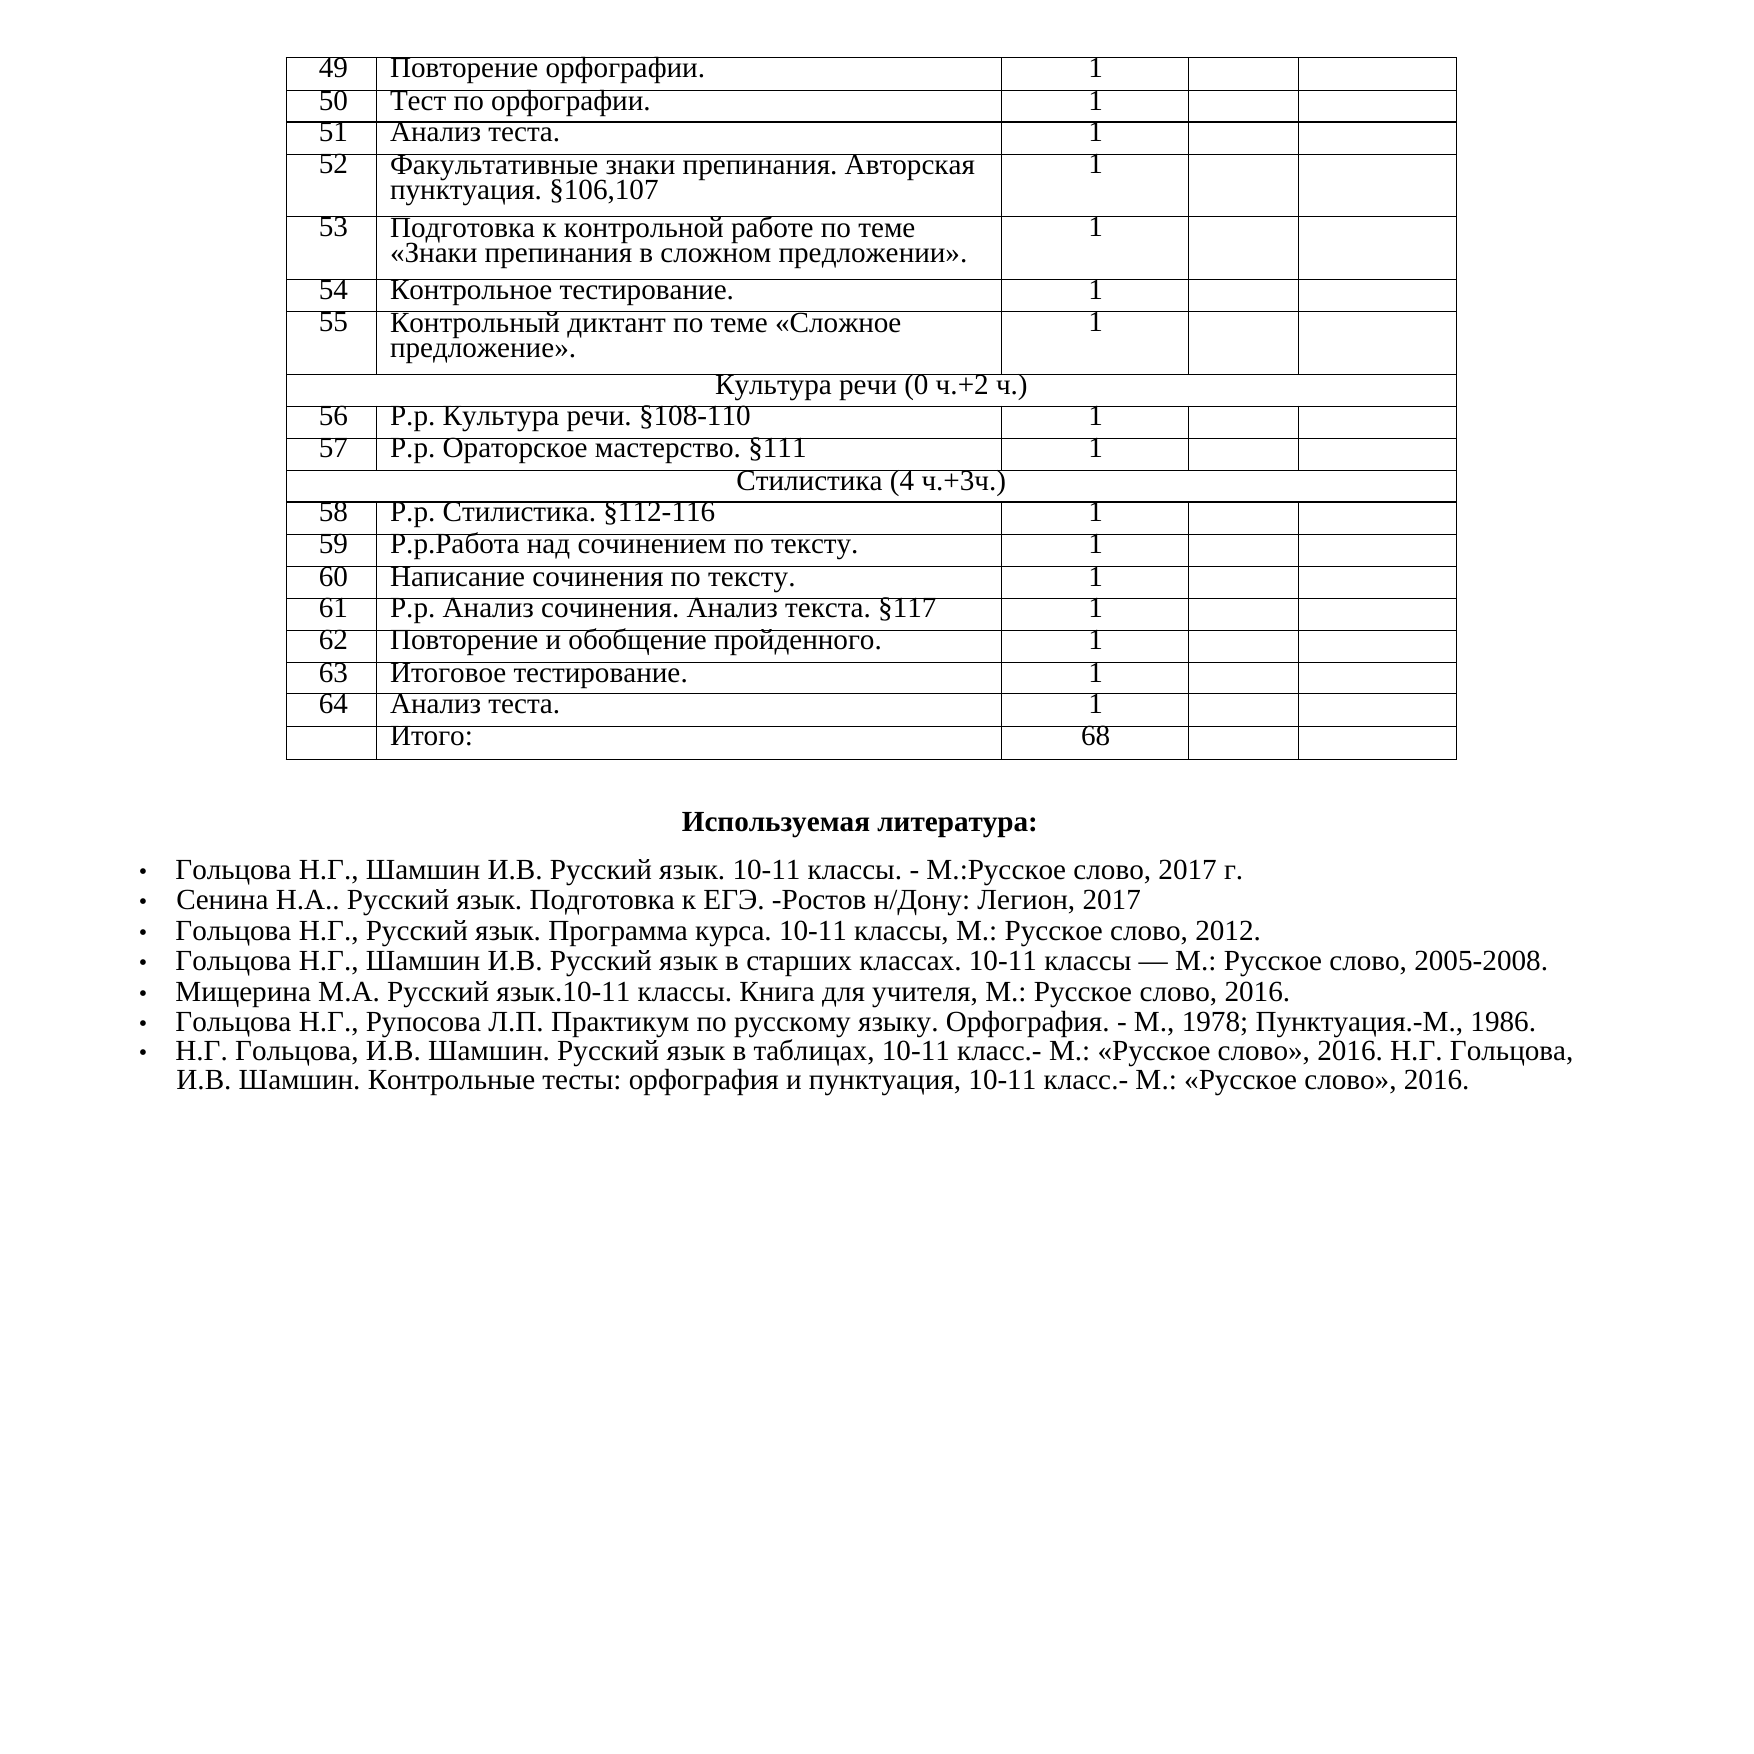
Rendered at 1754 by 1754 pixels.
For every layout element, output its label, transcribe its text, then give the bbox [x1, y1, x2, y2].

table_cell [1299, 663, 1456, 693]
table_cell [1299, 535, 1456, 566]
table_cell [1189, 694, 1298, 726]
table_cell [1189, 312, 1298, 374]
table_cell [1299, 407, 1456, 438]
table_cell [1299, 599, 1456, 629]
table_header [1189, 58, 1298, 90]
table_cell Р.р. Ораторское мастерство. §111 [377, 439, 1001, 470]
table_cell 1 [1002, 631, 1188, 662]
table_cell [1189, 217, 1298, 279]
table_cell [1299, 155, 1456, 216]
table_cell 64 [287, 694, 376, 726]
table_cell [1189, 155, 1298, 216]
table_cell Подготовка к контрольной работе по теме «Знаки препинания в сложном предложении». [377, 217, 1001, 279]
table_cell 1 [1002, 217, 1188, 279]
table_cell Факультативные знаки препинания. Авторская пунктуация. §106,107 [377, 155, 1001, 216]
list Мищерина М.А. Русский язык.10-11 классы. Книга для учителя, М.: Русское слово, 2016. [139, 977, 1654, 1007]
table_cell Р.р.Работа над сочинением по тексту. [377, 535, 1001, 566]
table_cell 50 [287, 91, 376, 121]
table_cell [1189, 503, 1298, 534]
table_cell [1189, 663, 1298, 693]
table_cell [1299, 567, 1456, 597]
table_cell 59 [287, 535, 376, 566]
table_cell Контрольное тестирование. [377, 280, 1001, 311]
table_header [1299, 58, 1456, 90]
table_cell [1189, 280, 1298, 311]
table_cell Написание сочинения по тексту. [377, 567, 1001, 597]
table_cell Итого: [377, 727, 1001, 759]
text Используемая литература: [89, 208, 1631, 837]
table_cell Повторение и обобщение пройденного. [377, 631, 1001, 662]
table_cell 63 [287, 663, 376, 693]
table_cell 1 [1002, 503, 1188, 534]
table_cell [1189, 567, 1298, 597]
table_cell 51 [287, 123, 376, 154]
table_cell 54 [287, 280, 376, 311]
table_cell 61 [287, 599, 376, 629]
table_cell 1 [1002, 407, 1188, 438]
table_cell 1 [1002, 599, 1188, 629]
table_cell [1299, 694, 1456, 726]
table_cell [1299, 312, 1456, 374]
table_cell 52 [287, 155, 376, 216]
table_cell 53 [287, 217, 376, 279]
table_cell [1299, 439, 1456, 470]
table_cell [1299, 280, 1456, 311]
table_cell 55 [287, 312, 376, 374]
table_cell 60 [287, 567, 376, 597]
table_cell 62 [287, 631, 376, 662]
table_cell 1 [1002, 567, 1188, 597]
table_cell 1 [1002, 312, 1188, 374]
list Н.Г. Гольцова, И.В. Шамшин. Русский язык в таблицах, 10-11 класс.- М.: «Русское слово», 2016. Н.Г. Гольцова, И.В. Шамшин. Контрольные тесты: орфография и пунктуация, 10-11 класс.- М.: «Русское слово», 2016. [139, 1038, 1631, 1095]
table_cell 58 [287, 503, 376, 534]
table_cell Р.р. Культура речи. §108-110 [377, 407, 1001, 438]
table_cell [1189, 535, 1298, 566]
table_cell Тест по орфографии. [377, 91, 1001, 121]
table_cell [1299, 503, 1456, 534]
table_cell 1 [1002, 91, 1188, 121]
table_cell [1299, 123, 1456, 154]
table_header 49 [287, 58, 376, 90]
list Гольцова Н.Г., Шамшин И.В. Русский язык. 10-11 классы. - М.:Русское слово, 2017 г. [139, 855, 1654, 885]
table_cell 1 [1002, 694, 1188, 726]
table_cell 1 [1002, 155, 1188, 216]
list Гольцова Н.Г., Рупосова Л.П. Практикум по русскому языку. Орфография. - М., 1978; Пунктуация.-М., 1986. [139, 1007, 1654, 1038]
table_cell [1299, 91, 1456, 121]
table_cell [1299, 631, 1456, 662]
table_header Повторение орфографии. [377, 58, 1001, 90]
table_cell Р.р. Стилистика. §112-116 [377, 503, 1001, 534]
table_cell Итоговое тестирование. [377, 663, 1001, 693]
table_cell [1189, 439, 1298, 470]
table_cell Контрольный диктант по теме «Сложное предложение». [377, 312, 1001, 374]
table_cell [1189, 631, 1298, 662]
table_cell Стилистика (4 ч.+3ч.) [287, 471, 1456, 501]
table_cell 1 [1002, 280, 1188, 311]
table_cell Культура речи (0 ч.+2 ч.) [287, 375, 1456, 406]
table_cell [1299, 217, 1456, 279]
table_cell [1189, 123, 1298, 154]
table_cell [1189, 599, 1298, 629]
table_cell Анализ теста. [377, 694, 1001, 726]
table_cell [1189, 407, 1298, 438]
table_cell 1 [1002, 663, 1188, 693]
table_cell 1 [1002, 123, 1188, 154]
table_cell Р.р. Анализ сочинения. Анализ текста. §117 [377, 599, 1001, 629]
table_cell [287, 727, 376, 759]
table_cell [1299, 727, 1456, 759]
table_cell 56 [287, 407, 376, 438]
list Сенина Н.А.. Русский язык. Подготовка к ЕГЭ. -Ростов н/Дону: Легион, 2017 [139, 885, 1654, 916]
table_cell Анализ теста. [377, 123, 1001, 154]
table_cell 57 [287, 439, 376, 470]
table_cell [1189, 727, 1298, 759]
list Гольцова Н.Г., Шамшин И.В. Русский язык в старших классах. 10-11 классы — М.: Русское слово, 2005-2008. [139, 946, 1654, 977]
list Гольцова Н.Г., Русский язык. Программа курса. 10-11 классы, М.: Русское слово, 2012. [139, 916, 1654, 946]
table_cell 1 [1002, 439, 1188, 470]
table_cell 68 [1002, 727, 1188, 759]
table_cell [1189, 91, 1298, 121]
table_header 1 [1002, 58, 1188, 90]
table_cell 1 [1002, 535, 1188, 566]
